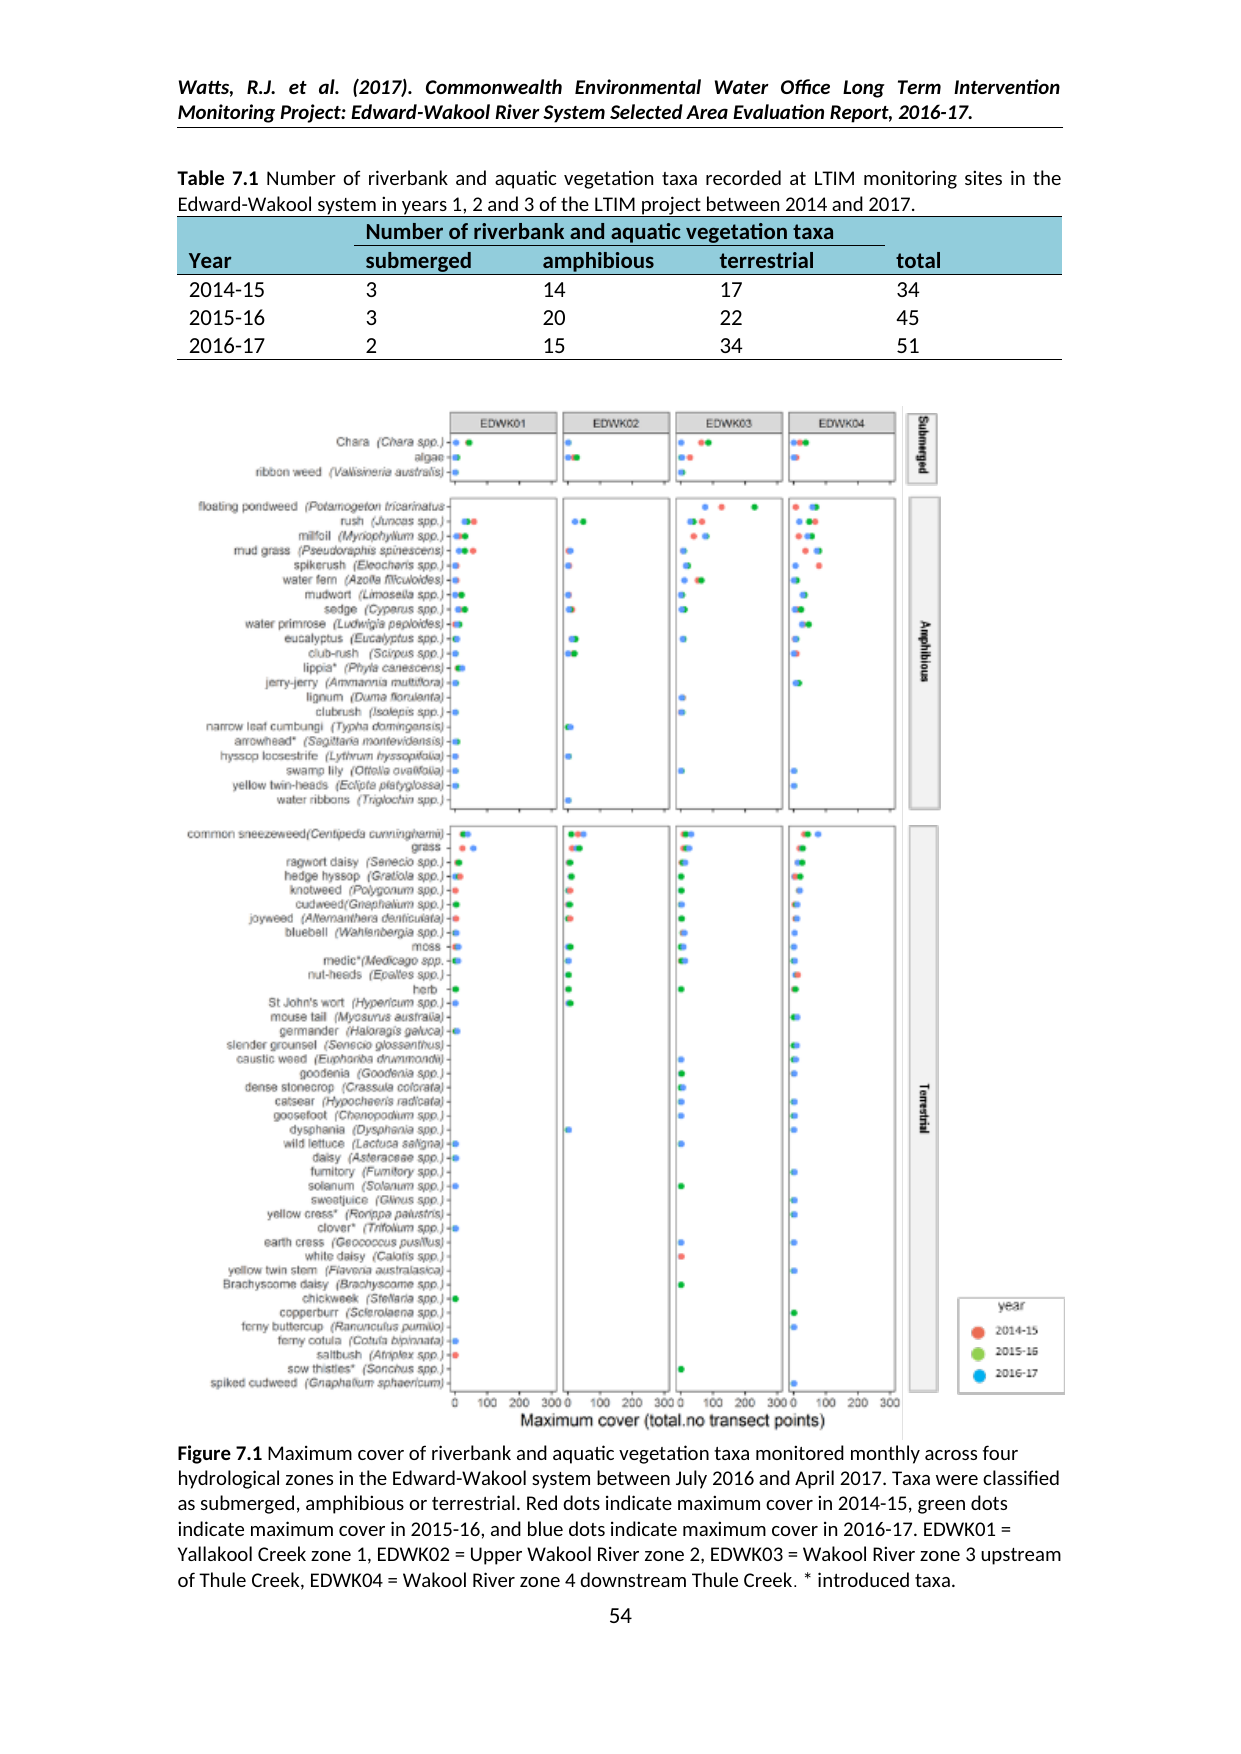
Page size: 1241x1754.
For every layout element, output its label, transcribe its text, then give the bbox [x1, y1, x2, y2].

table_cell 2015-16 [177, 303, 354, 331]
table_header Number of riverbank and aquatic vegetation taxa [354, 217, 885, 245]
table_cell 45 [885, 303, 1062, 331]
table_cell 17 [708, 275, 885, 303]
table_cell 2014-15 [177, 275, 354, 303]
text Figure 7.1 Maximum cover of riverbank and aquatic vegetation taxa monitored monthly across four hydrological zones in the Edward-Wakool system between July 2016 and April 2017. Taxa were classified as submerged, amphibious or terrestrial. Red dots indicate maximum cover in 2014-15, green dots indicate maximum cover in 2015-16, and blue dots indicate maximum cover in 2016-17. EDWK01 = Yallakool Creek zone 1, EDWK02 = Upper Wakool River zone 2, EDWK03 = Wakool River zone 3 upstream of Thule Creek, EDWK04 = Wakool River zone 4 downstream Thule Creek. * introduced taxa. [177, 1440, 1063, 1592]
table_cell 22 [708, 303, 885, 331]
table_cell 14 [531, 275, 708, 303]
table_cell 2016-17 [177, 331, 354, 359]
table_cell total [885, 245, 1062, 274]
text Table 7.1 Number of riverbank and aquatic vegetation taxa recorded at LTIM monitoring sites in the Edward-Wakool system in years 1, 2 and 3 of the LTIM project between 2014 and 2017. [177, 165, 1063, 216]
table_cell 34 [885, 275, 1062, 303]
table_cell terrestrial [708, 246, 885, 274]
table_cell submerged [354, 246, 531, 274]
table_cell 15 [531, 331, 708, 359]
table_header [177, 217, 354, 245]
table_cell 3 [354, 275, 531, 303]
table_cell 51 [885, 331, 1062, 359]
table_cell Year [177, 245, 354, 274]
table_cell 34 [708, 331, 885, 359]
table_cell amphibious [531, 246, 708, 274]
table_cell 20 [531, 303, 708, 331]
table_cell 2 [354, 331, 531, 359]
table_header [885, 217, 1062, 245]
table_cell 3 [354, 303, 531, 331]
picture [177, 406, 1065, 1440]
